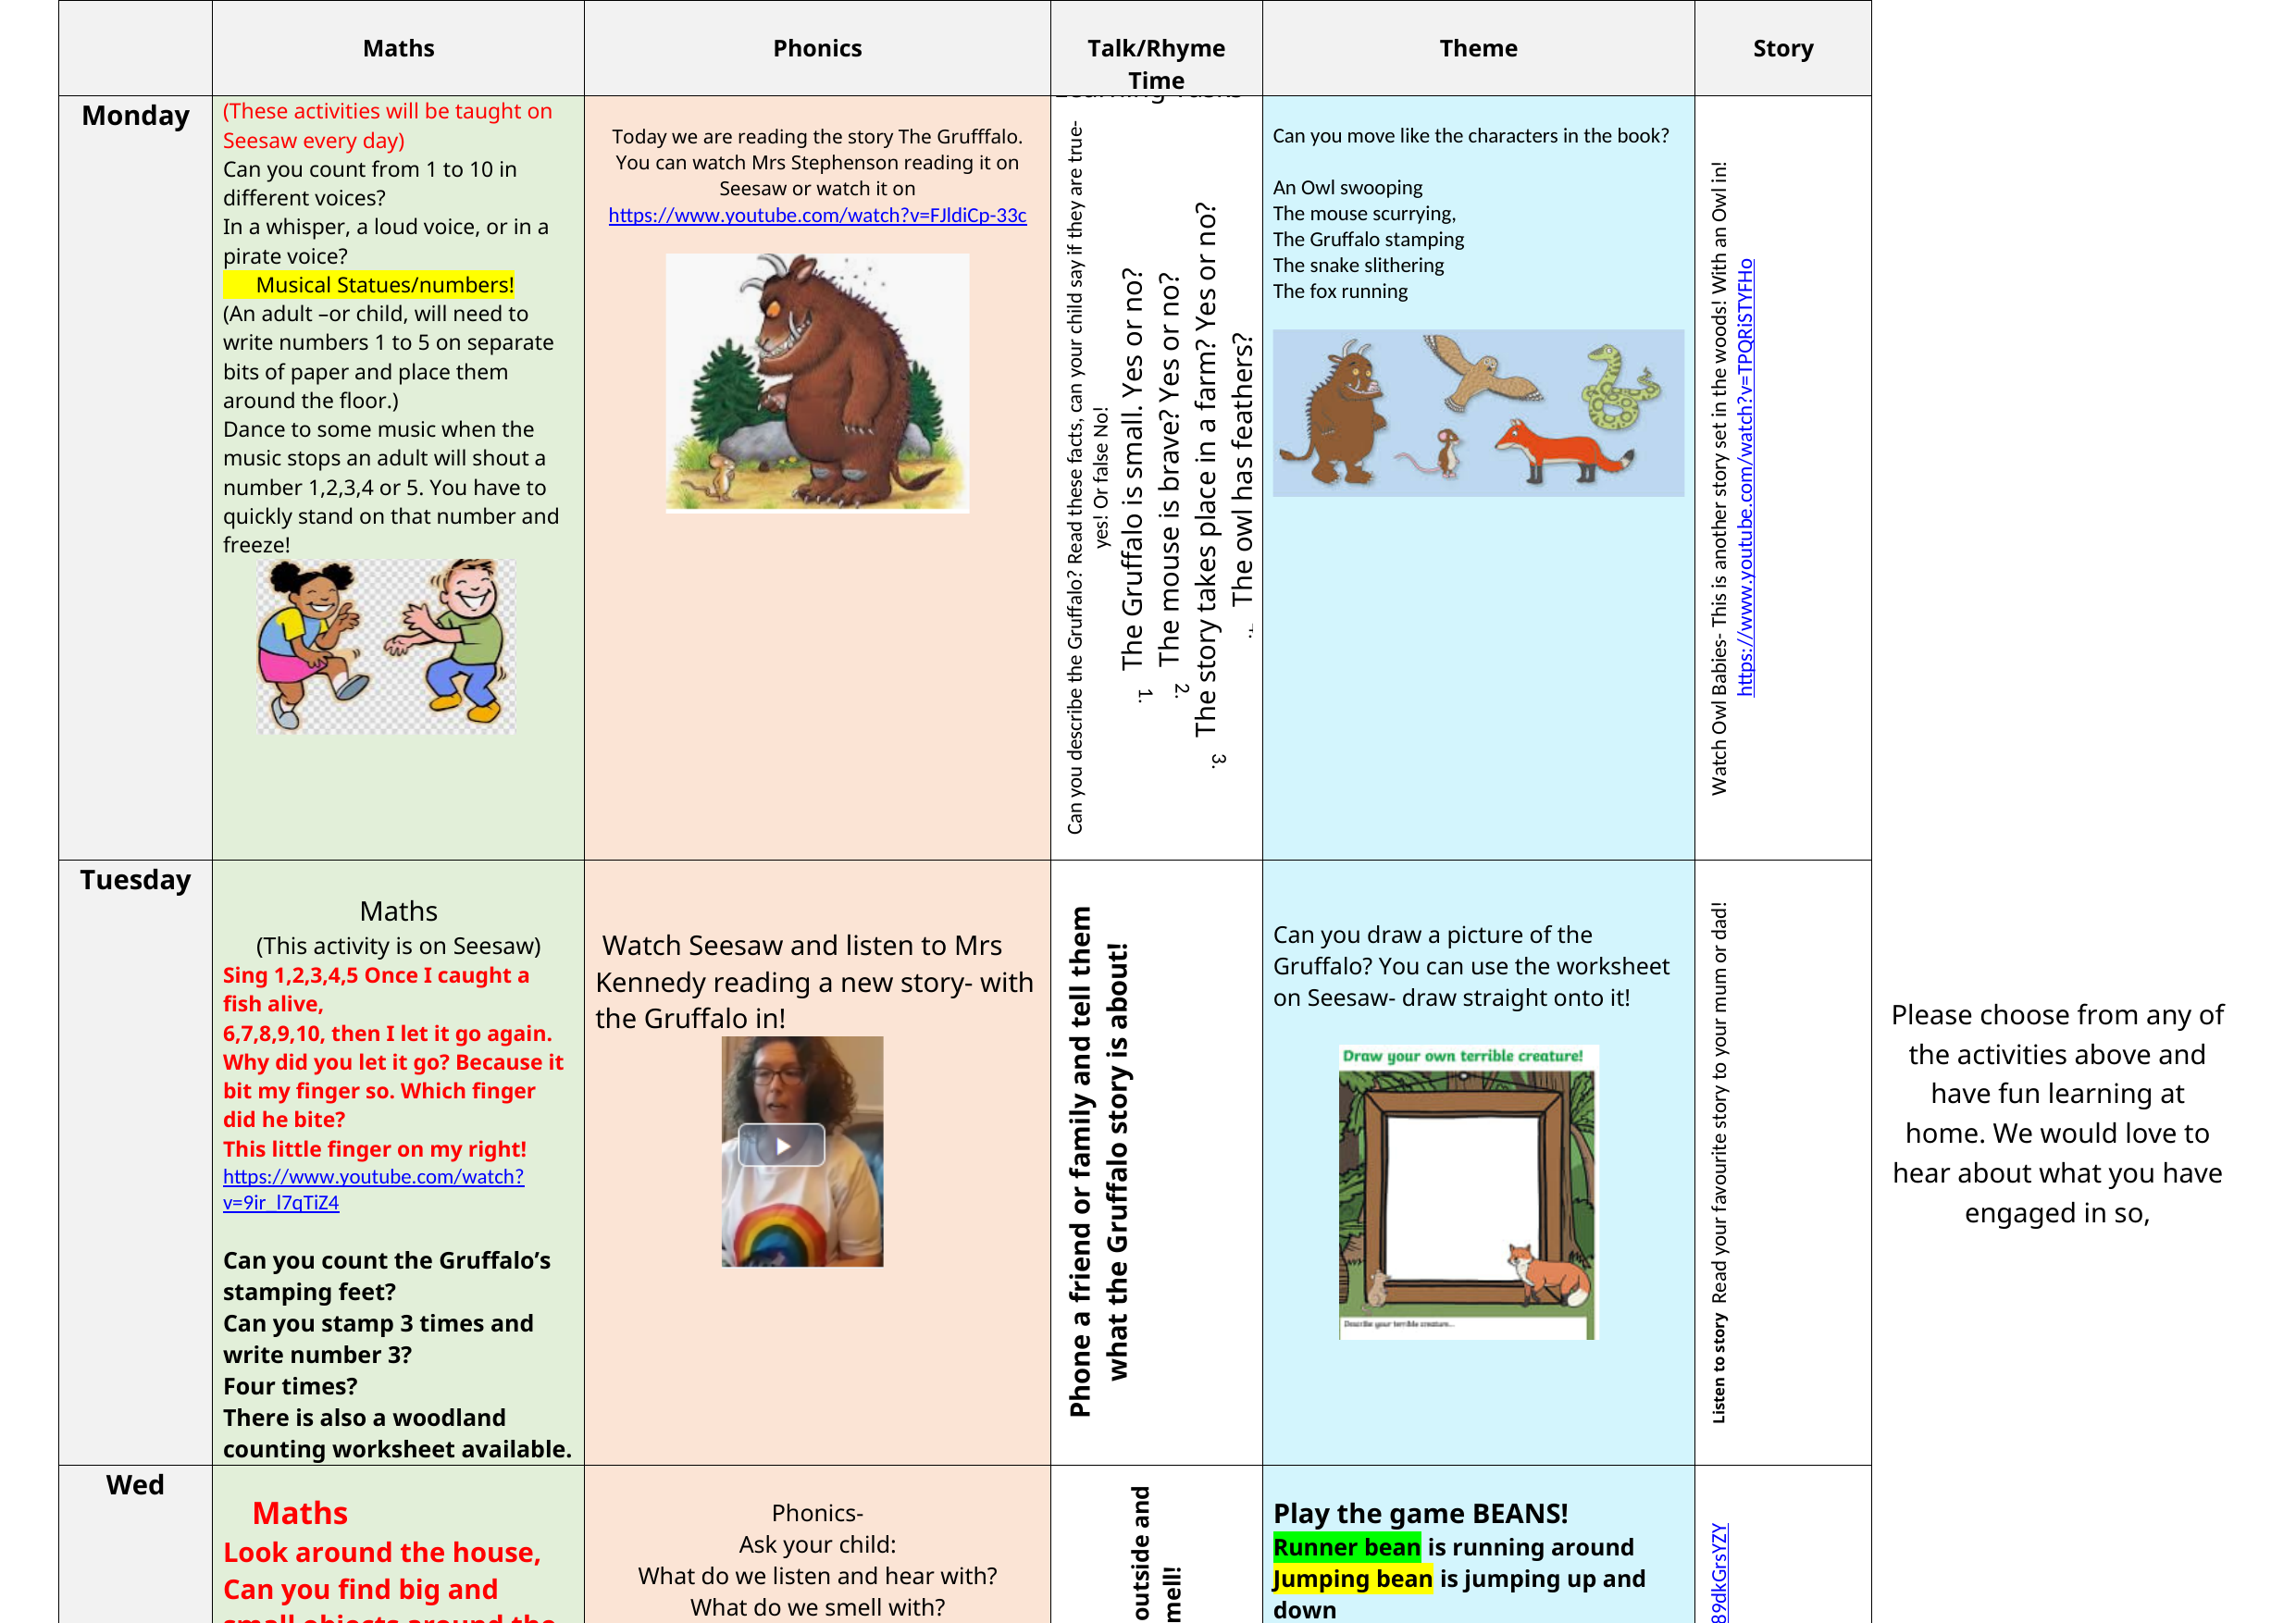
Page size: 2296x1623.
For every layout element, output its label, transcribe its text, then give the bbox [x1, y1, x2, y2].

table_cell Play the game BEANS! Runner bean is running around Jumping bean is jumping up and down String bean is stretching up high Baked bean is making a tiny ball on the floor Jelly bean is wobbling your body-like jelly! When you shout the type of bean, your child does that action! [1263, 1466, 1694, 1623]
table_cell Tuesday [59, 861, 212, 1465]
table_cell Listen to story Read your favourite story to your mum or dad! [1695, 861, 1871, 1465]
table_header Story [1695, 1, 1871, 95]
picture [665, 254, 970, 514]
table_cell Maths Look around the house, Can you find big and small objects around the house and sort them? Can you make your bodies big, huge, large, massive, and gigantic like the Gruffalo? Or small, tiny and little like the mouse? [213, 1466, 584, 1623]
table_header Maths [213, 1, 584, 95]
text Please choose from any of the activities above and have fun learning at home. We would love to hear about what you have engaged in so, [1872, 996, 2226, 1231]
table_cell Phone a friend or family and tell them what the Gruffalo story is about! [1051, 861, 1262, 1465]
table_cell Maths (This activity is on Seesaw) Sing 1,2,3,4,5 Once I caught a fish alive, 6,7,8,9,10, then I let it go again. Why did you let it go? Because it bit my finger so. Which finger did he bite? This little finger on my right! https://www.youtube.com/watch?v=9ir_l7qTiZ4 Can you count the Gruffalo’s stamping feet? Can you stamp 3 times and write number 3? Four times? There is also a woodland counting worksheet available. [213, 861, 584, 1465]
table_cell Wed [59, 1466, 212, 1623]
table_cell Can you move like the characters in the book? An Owl swooping The mouse scurrying, The Gruffalo stamping The snake slithering The fox running [1263, 96, 1694, 860]
table_header Talk/Rhyme Time [1051, 1, 1262, 95]
table_cell Watch Seesaw and listen to Mrs Kennedy reading a new story- with the Gruffalo in! [585, 861, 1050, 1465]
table_cell Listen to story https://www.youtube.com/watch?v=U89dkGrsYZY [1695, 1466, 1871, 1623]
table_header Theme [1263, 1, 1694, 95]
picture [1339, 1045, 1600, 1340]
picture [721, 1036, 884, 1269]
table_cell Can you draw a picture of the Gruffalo? You can use the worksheet on Seesaw- draw straight onto it! [1263, 861, 1694, 1465]
table_cell Watch Owl Babies- This is another story set in the woods! With an Owl in! https://www.youtube.com/watch?v=TPQRiSTYFHo [1695, 96, 1871, 860]
table_header Phonics [585, 1, 1050, 95]
table_cell Monday [59, 96, 212, 860]
table_cell Phonics- Ask your child: What do we listen and hear with? What do we smell with? What do we feel/touch with? What do we taste with? What do we see with? Have a box of things ready!- eg, a crisp packet, some keys, a bottle of water, a roll of cellotape. Get your child to close their eyes, Make a noise using one of the things, Can they guess what it is? [585, 1466, 1050, 1623]
table_cell (These activities will be taught on Seesaw every day) Can you count from 1 to 10 in different voices? In a whisper, a loud voice, or in a pirate voice? Musical Statues/numbers! (An adult –or child, will need to write numbers 1 to 5 on separate bits of paper and place them around the floor.) Dance to some music when the music stops an adult will shout a number 1,2,3,4 or 5. You have to quickly stand on that number and freeze! [213, 96, 584, 860]
table_cell Can you describe the Gruffalo? Read these facts, can your child say if they are true- yes! Or false No! The Gruffalo is small. Yes or no? The mouse is brave? Yes or no? The story takes place in a farm? Yes or no? The owl has feathers? [1051, 96, 1262, 860]
picture [256, 559, 516, 735]
table_cell Today we are reading the story The Grufffalo. You can watch Mrs Stephenson reading it on Seesaw or watch it on https://www.youtube.com/watch?v=FJldiCp-33c [585, 96, 1050, 860]
picture [1272, 329, 1685, 497]
table_header [59, 1, 212, 95]
table_cell Can you go on a walk around the house or outside and think about all the smells you can smell! [1051, 1466, 1262, 1623]
